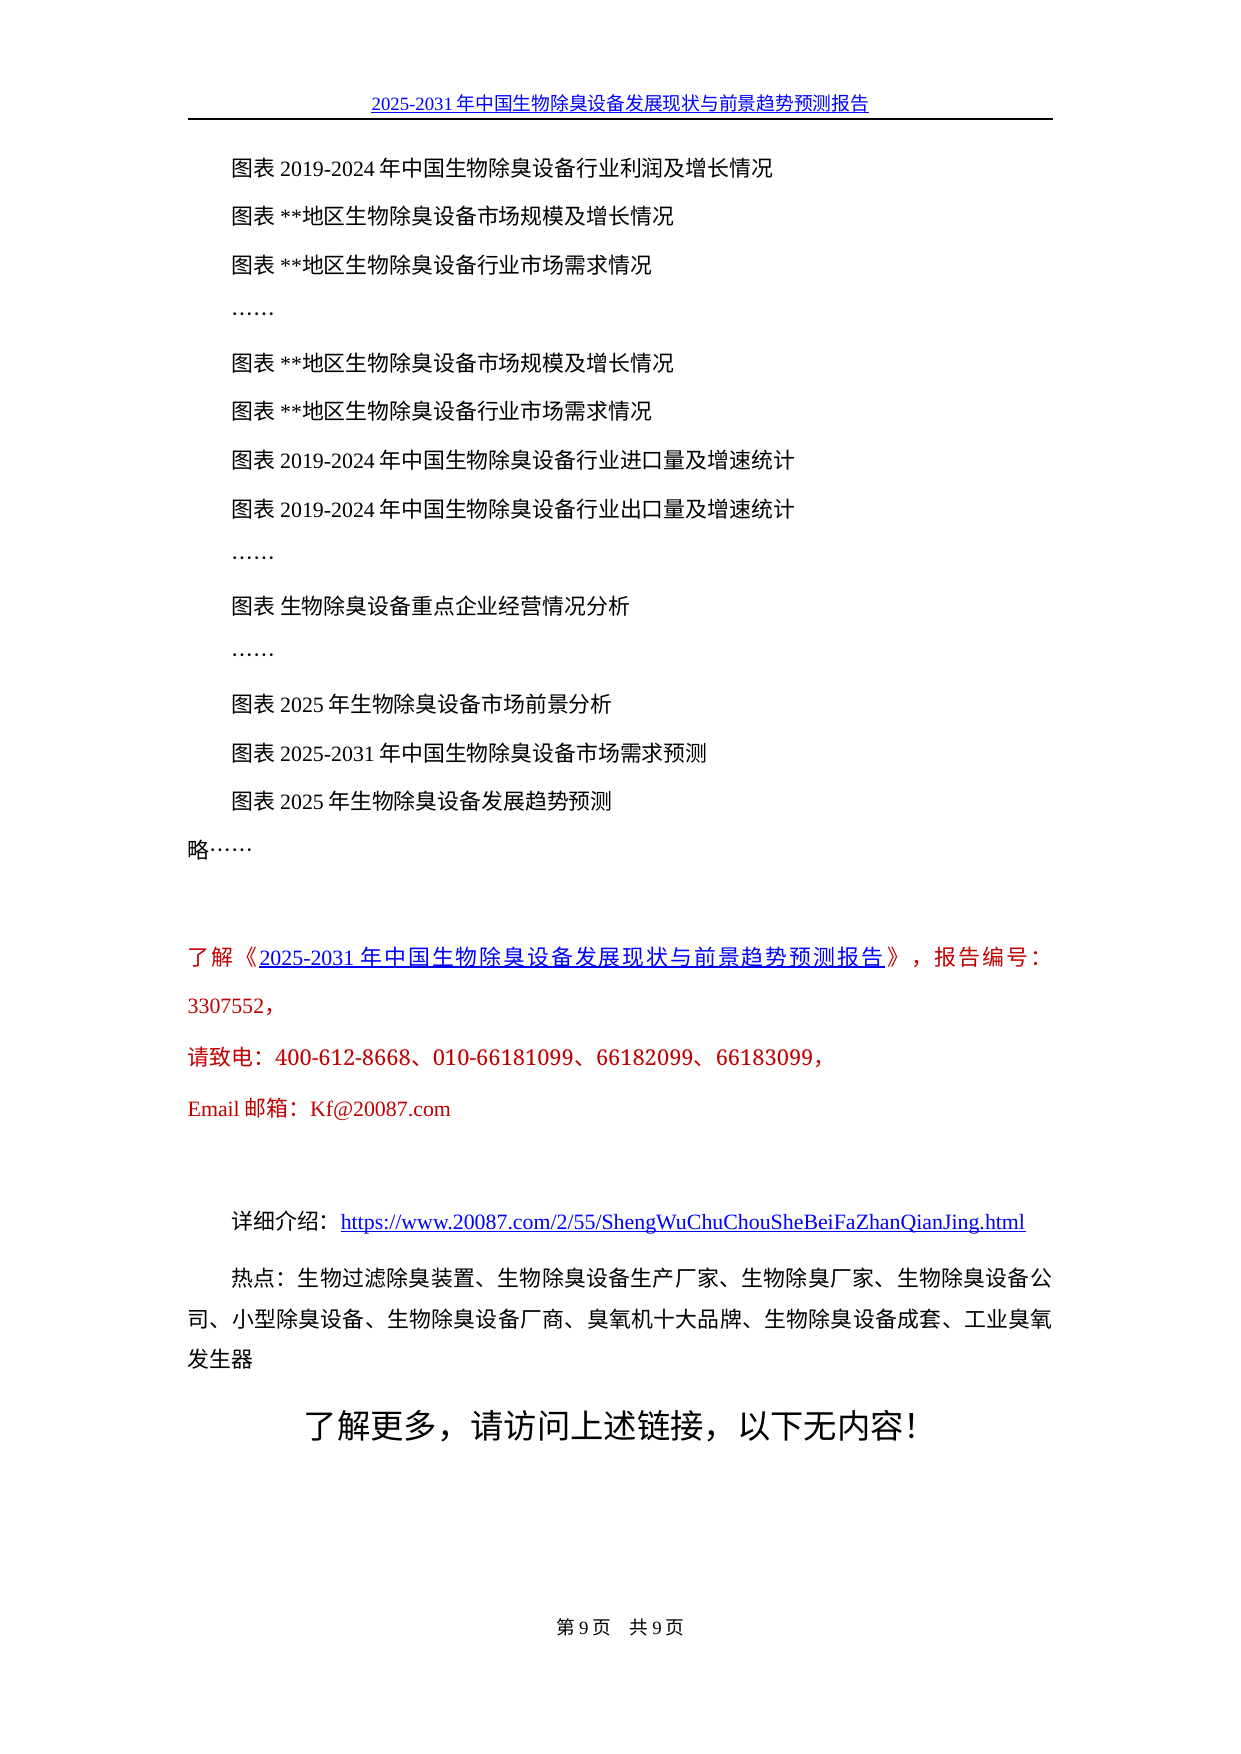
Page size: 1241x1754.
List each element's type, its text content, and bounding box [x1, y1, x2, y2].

text 详细介绍：https://www.20087.com/2/55/ShengWuChuChouSheBeiFaZhanQianJing.html [187, 1204, 1053, 1236]
text 了解《2025-2031年中国生物除臭设备发展现状与前景趋势预测报告》，报告编号：3307552， [187, 939, 1053, 1020]
text Email邮箱：Kf@20087.com [187, 1091, 1053, 1123]
text 请致电：400-612-8668、010-66181099、66182099、66183099， [187, 1039, 1053, 1072]
title 了解更多，请访问上述链接，以下无内容！ [187, 1392, 1053, 1457]
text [187, 150, 1053, 865]
text 热点：生物过滤除臭装置、生物除臭设备生产厂家、生物除臭厂家、生物除臭设备公司、小型除臭设备、生物除臭设备厂商、臭氧机十大品牌、生物除臭设备成套、工业臭氧发生器 [187, 1261, 1053, 1374]
